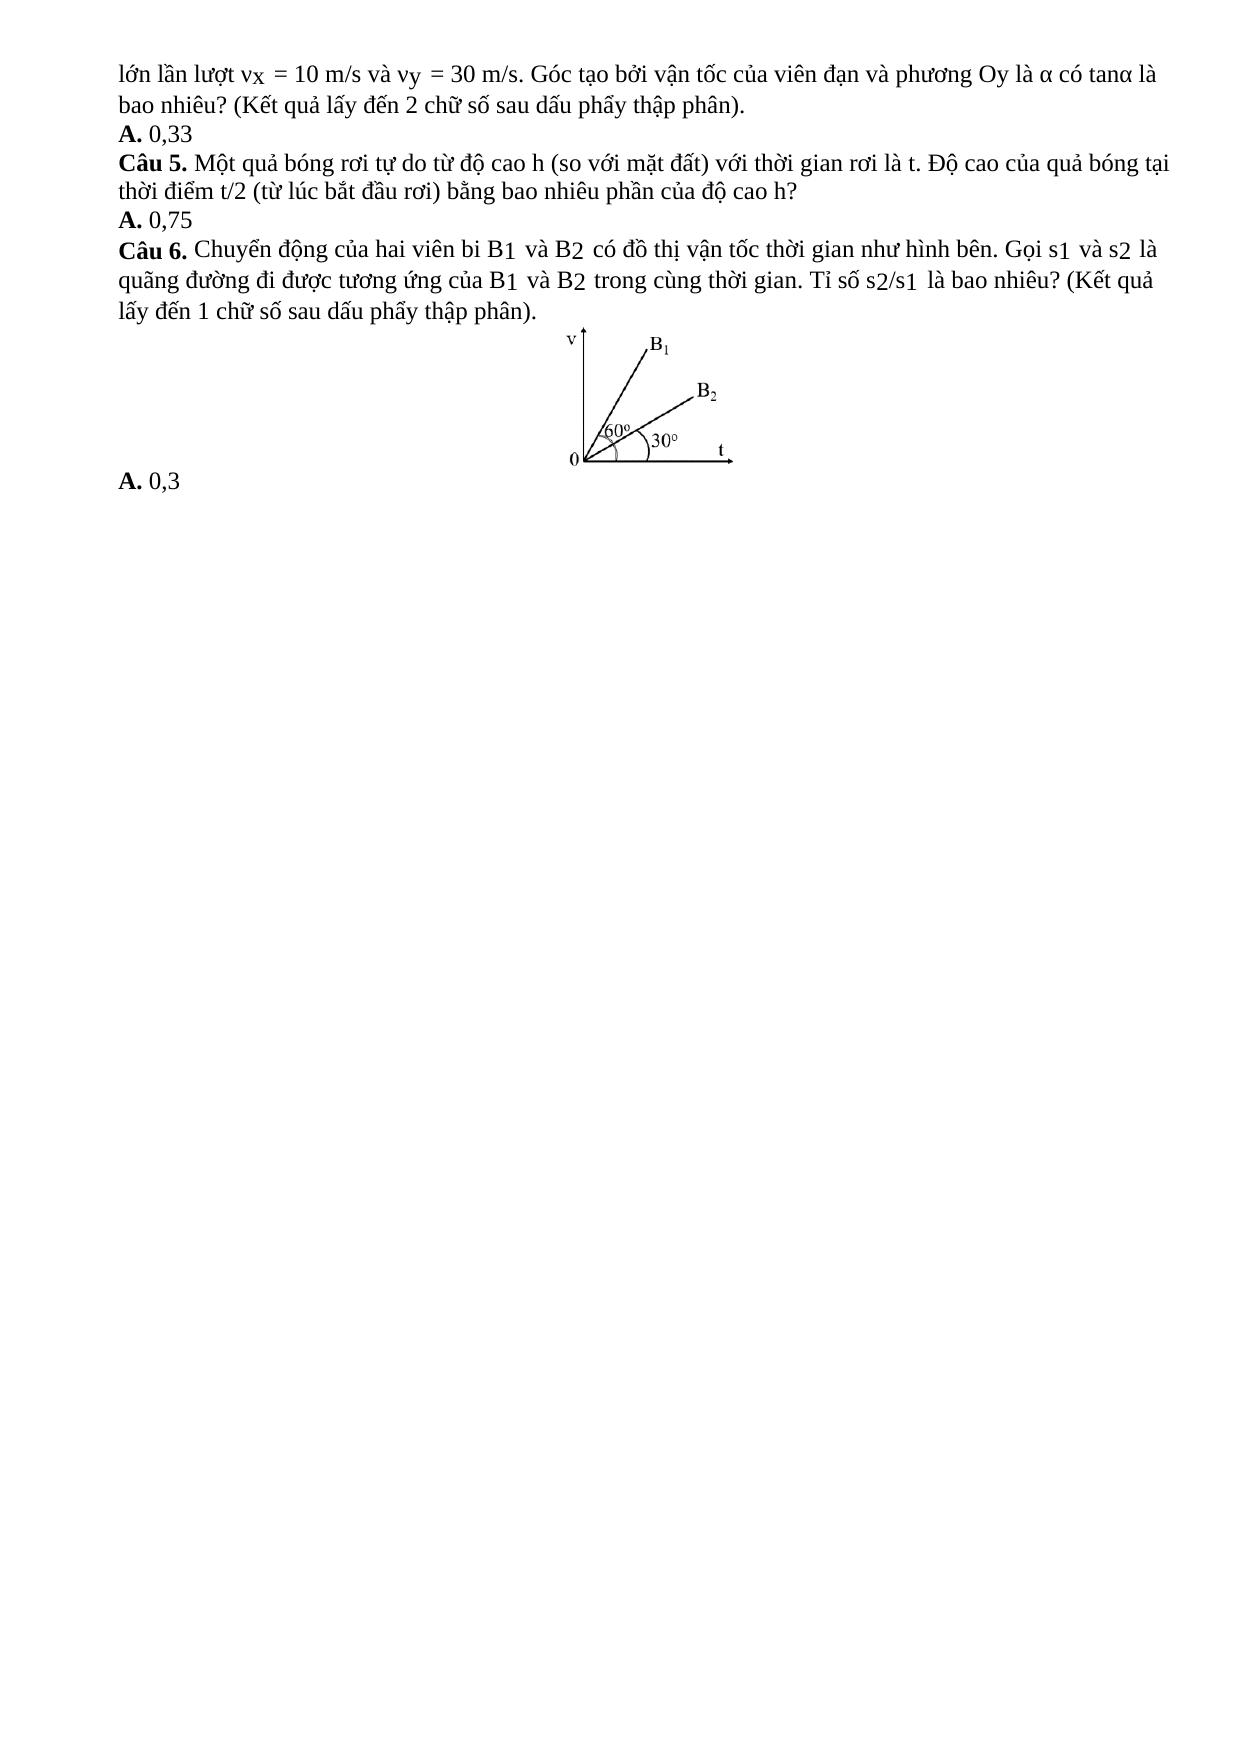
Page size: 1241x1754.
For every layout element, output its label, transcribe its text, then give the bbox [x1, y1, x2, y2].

text A. 0,33 [118, 119, 1181, 148]
text Câu 5. Một quả bóng rơi tự do từ độ cao h (so với mặt đất) với thời gian rơi là t. Độ cao của quả bóng tại thời điểm t/2 (từ lúc bắt đầu rơi) bằng bao nhiêu phần của độ cao h? [118, 148, 1181, 205]
text Câu 6. Chuyển động của hai viên bi B1 và B2 có đồ thị vận tốc thời gian như hình bên. Gọi s1 và s2 là quãng đường đi được tương ứng của B1 và B2 trong cùng thời gian. Tỉ số s2/s1 là bao nhiêu? (Kết quả lấy đến 1 chữ số sau dấu phẩy thập phân). [118, 234, 1181, 327]
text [118, 59, 1181, 119]
picture [566, 327, 733, 466]
text A. 0,3 [118, 466, 1181, 494]
text A. 0,75 [118, 205, 1181, 234]
